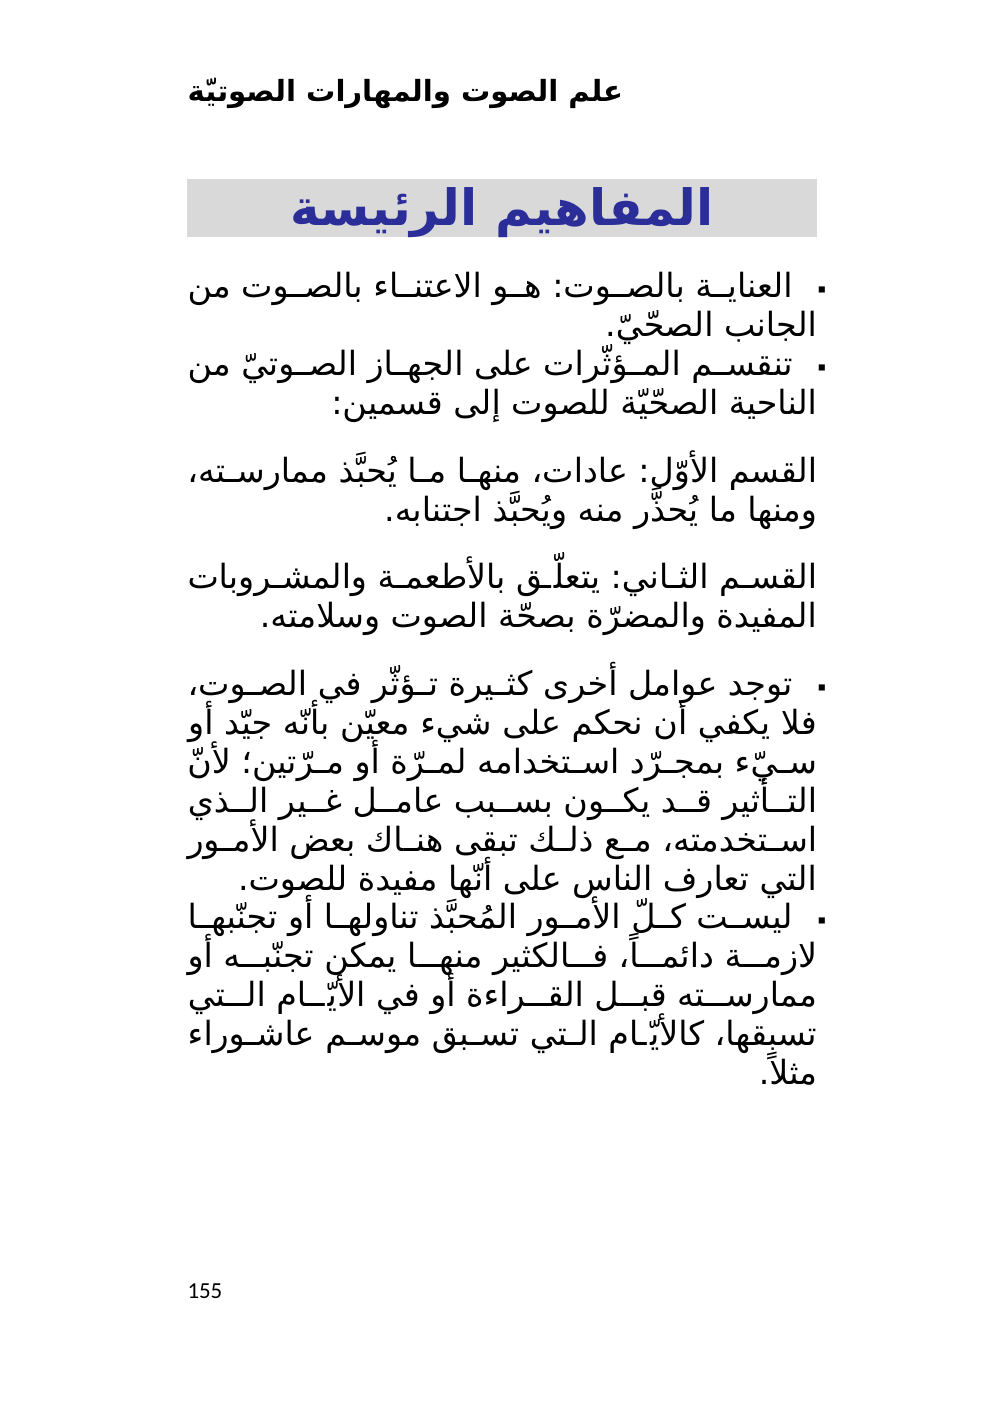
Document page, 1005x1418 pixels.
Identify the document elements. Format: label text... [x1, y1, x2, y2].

list تنقسم المؤثّرات على الجهاز الصوتيّ من الناحية الصحّيّة للصوت إلى قسمين: [187, 344, 817, 422]
text القسم الثاني: يتعلّق بالأطعمة والمشروبات المفيدة والمضرّة بصحّة الصوت وسلامته. [187, 558, 817, 636]
text المفاهيم الرئيسة [187, 179, 817, 237]
text القسم الأوّل: عادات، منها ما يُحبَّذ ممارسته، ومنها ما يُحذَّر منه ويُحبَّذ اجتنابه. [187, 451, 817, 529]
list توجد عوامل أخرى كثيرة تؤثّر في الصوت، فلا يكفي أن نحكم على شيء معيّن بأنّه جيّد أو سيّء بمجرّد استخدامه لمرّة أو مرّتين؛ لأنّ التأثير قد يكون بسبب عامل غير الذي استخدمته، مع ذلك تبقى هناك بعض الأمور التي تعارف الناس على أنّها مفيدة للصوت. [187, 665, 817, 898]
list العناية بالصوت: هو الاعتناء بالصوت من الجانب الصحّيّ. [187, 267, 817, 344]
list ليست كلّ الأمور المُحبَّذ تناولها أو تجنّبها لازمة دائماً، فالكثير منها يمكن تجنّبه أو ممارسته قبل القراءة أو في الأيّام التي تسبقها، كالأيّام التي تسبق موسم عاشوراء مثلاً. [187, 898, 817, 1092]
